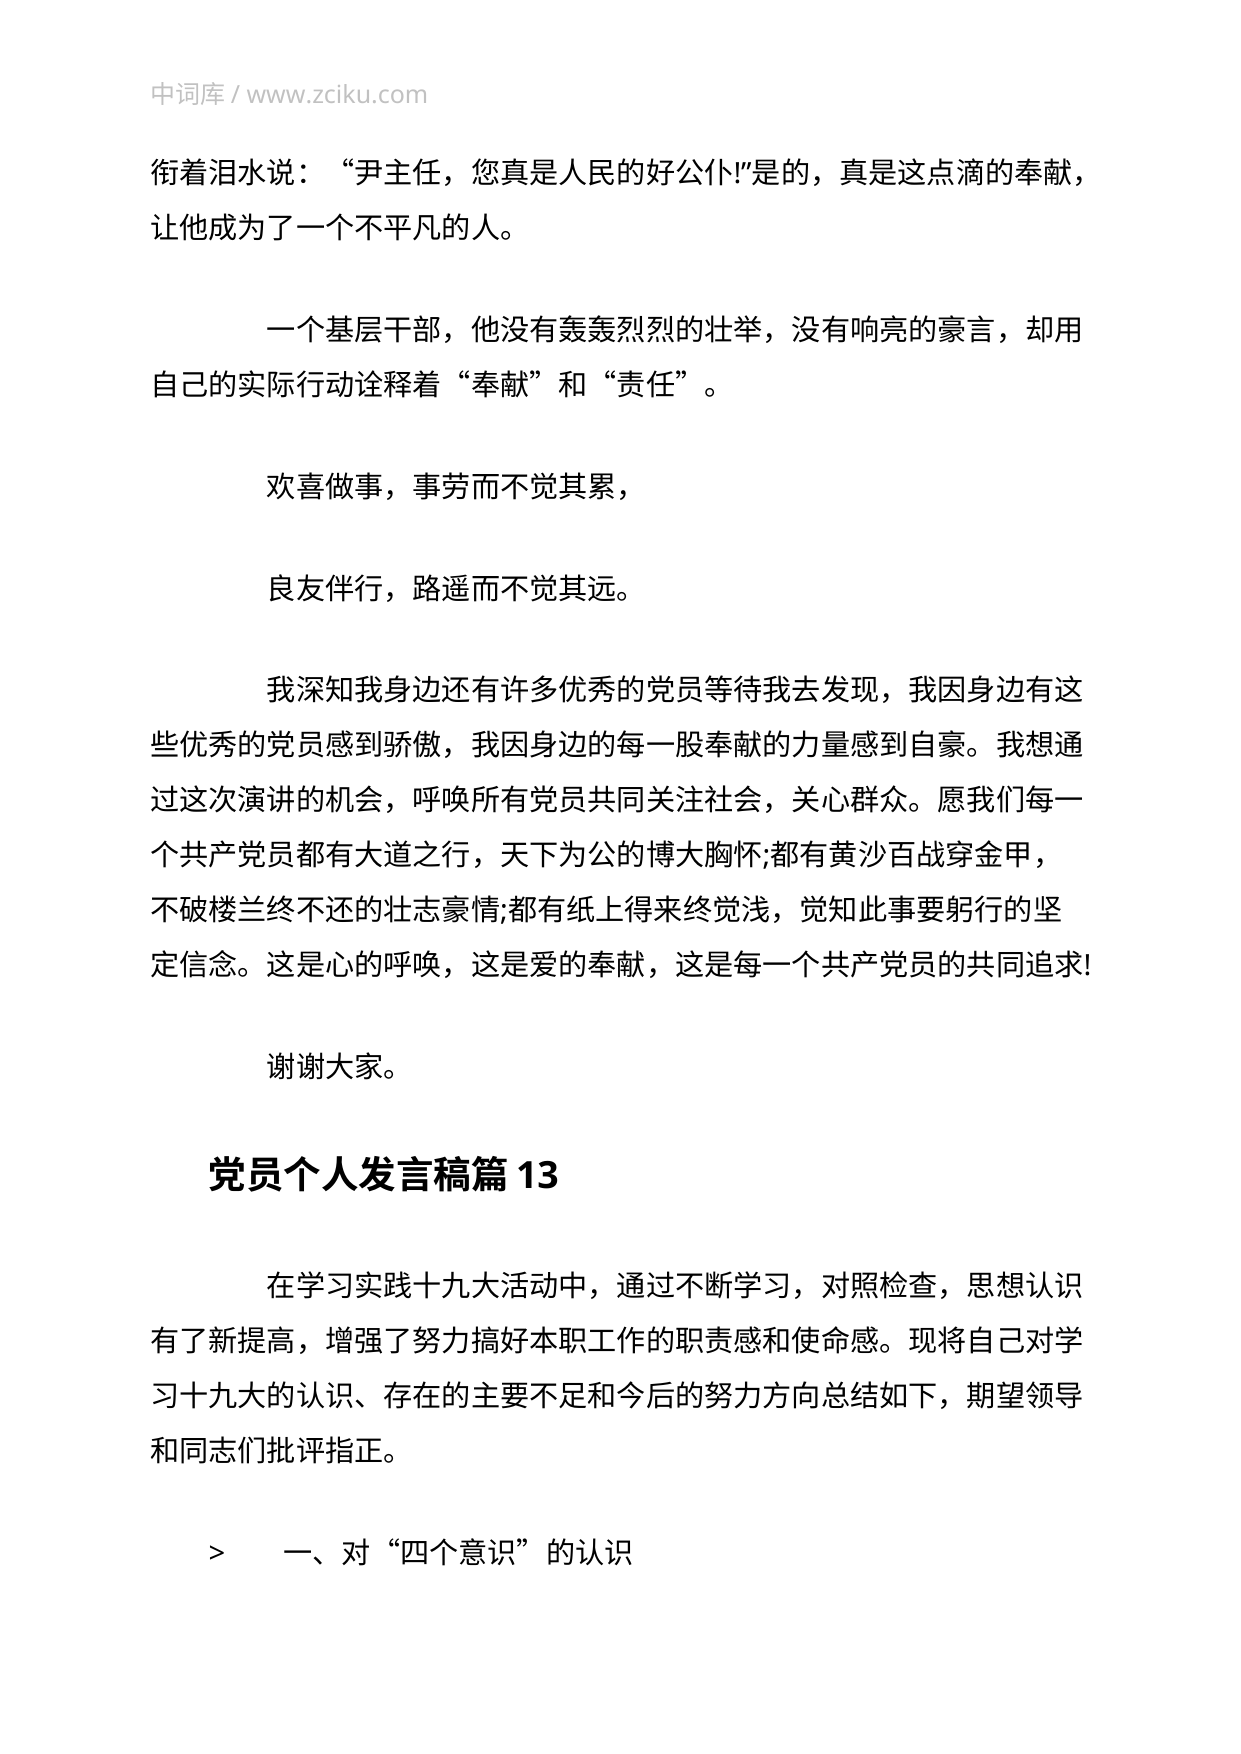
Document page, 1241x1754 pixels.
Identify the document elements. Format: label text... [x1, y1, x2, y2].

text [150, 150, 1090, 247]
text 在学习实践十九大活动中，通过不断学习，对照检查，思想认识有了新提高，增强了努力搞好本职工作的职责感和使命感。现将自己对学习十九大的认识、存在的主要不足和今后的努力方向总结如下，期望领导和同志们批评指正。 [150, 1263, 1090, 1470]
text 良友伴行，路遥而不觉其远。 [150, 565, 1090, 607]
text 一个基层干部，他没有轰轰烈烈的壮举，没有响亮的豪言，却用自己的实际行动诠释着“奉献”和“责任”。 [150, 307, 1090, 404]
text > 一、对“四个意识”的认识 [150, 1529, 1090, 1572]
text 我深知我身边还有许多优秀的党员等待我去发现，我因身边有这些优秀的党员感到骄傲，我因身边的每一股奉献的力量感到自豪。我想通过这次演讲的机会，呼唤所有党员共同关注社会，关心群众。愿我们每一个共产党员都有大道之行，天下为公的博大胸怀;都有黄沙百战穿金甲，不破楼兰终不还的壮志豪情;都有纸上得来终觉浅，觉知此事要躬行的坚定信念。这是心的呼唤，这是爱的奉献，这是每一个共产党员的共同追求! [150, 667, 1090, 984]
text 党员个人发言稿篇13 [150, 1145, 1090, 1200]
text 谢谢大家。 [150, 1044, 1090, 1086]
text 欢喜做事，事劳而不觉其累， [150, 463, 1090, 506]
